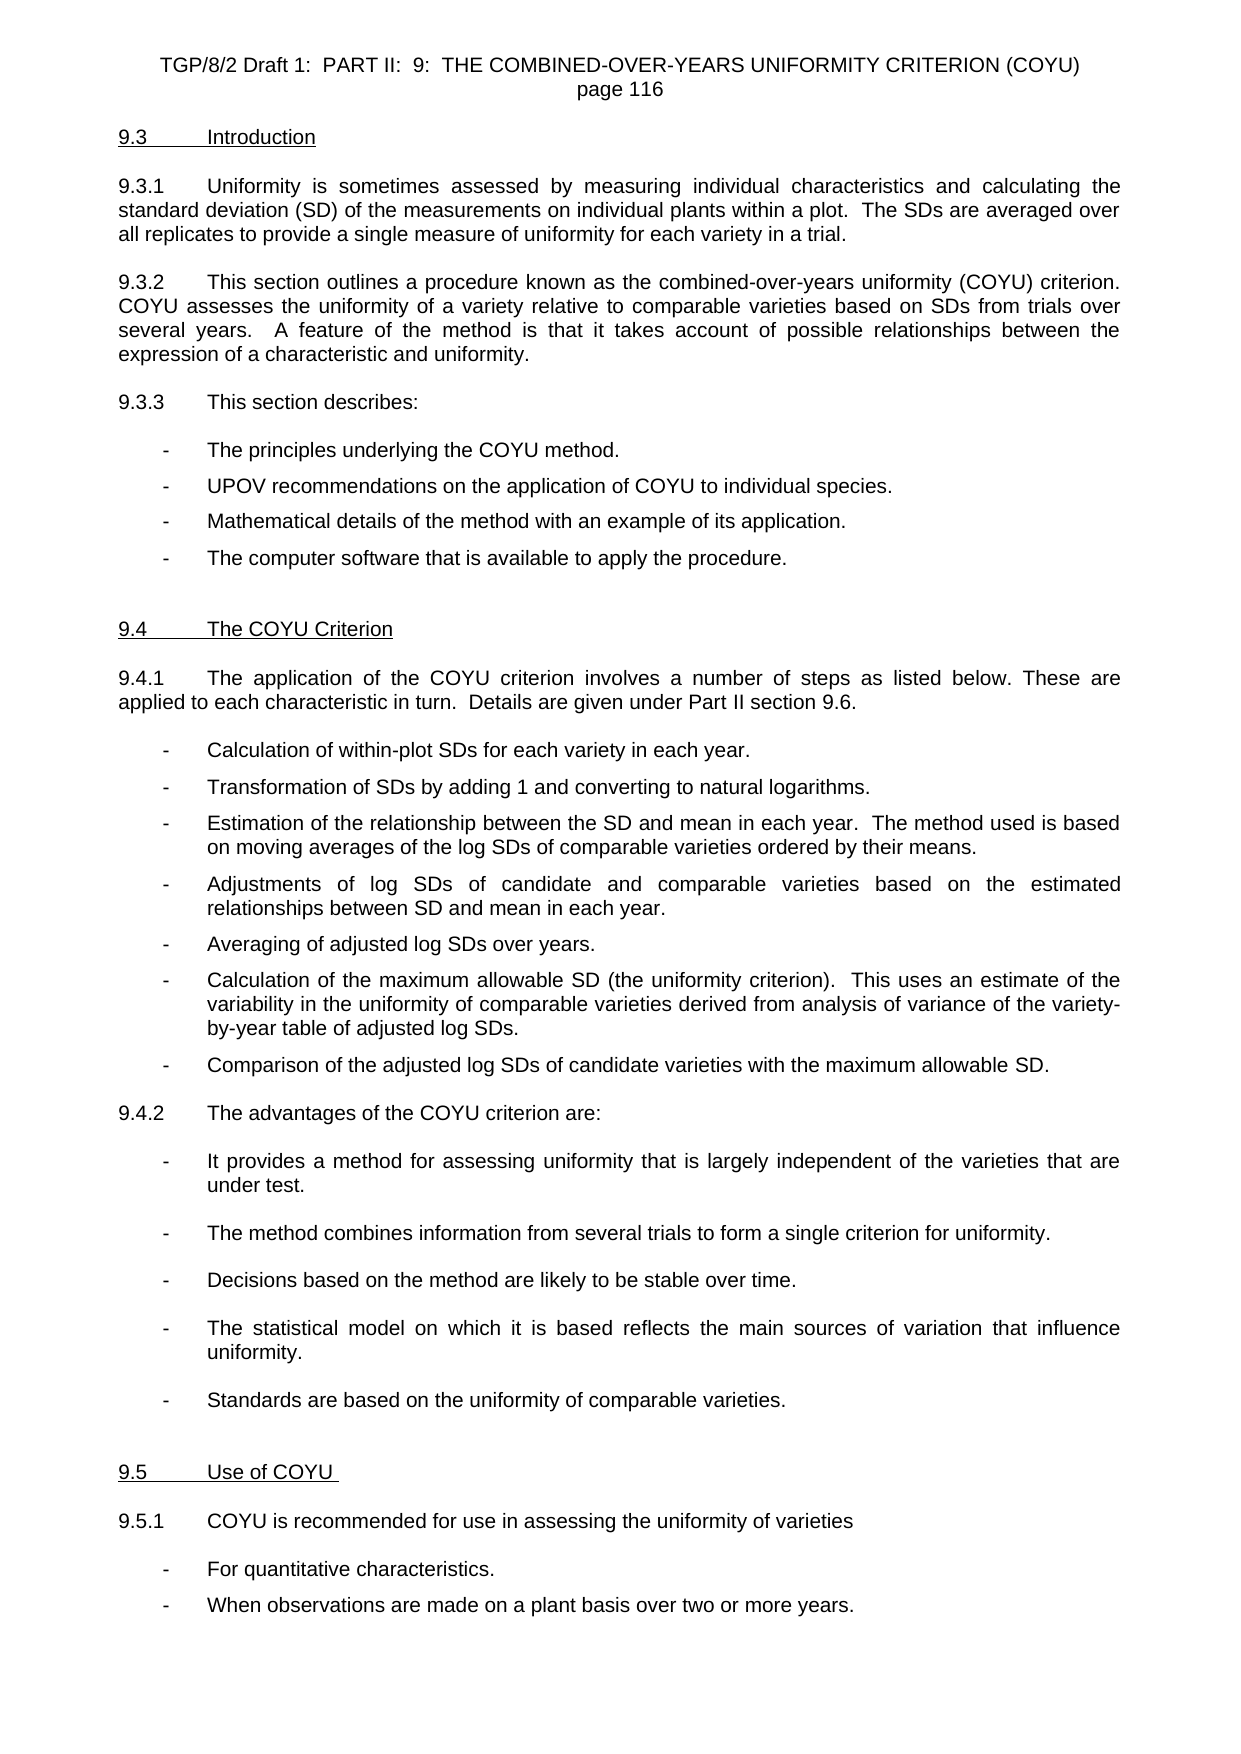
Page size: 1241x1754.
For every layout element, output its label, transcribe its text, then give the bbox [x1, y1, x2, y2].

list Decisions based on the method are likely to be stable over time. [162, 1268, 1122, 1292]
text 9.4.1 The application of the COYU criterion involves a number of steps as listed below. These are applied to each characteristic in turn. Details are given under Part II section 9.6. [118, 666, 1122, 714]
list For quantitative characteristics. [162, 1557, 1122, 1581]
list Adjustments of log SDs of candidate and comparable varieties based on the estimated relationships between SD and mean in each year. [162, 871, 1122, 919]
subtitle 9.5 Use of COYU [118, 1460, 1122, 1484]
list Standards are based on the uniformity of comparable varieties. [162, 1388, 1122, 1412]
subtitle 9.4 The COYU Criterion [118, 617, 1122, 641]
list Calculation of within-plot SDs for each variety in each year. [162, 738, 1122, 762]
list Calculation of the maximum allowable SD (the uniformity criterion). This uses an estimate of the variability in the uniformity of comparable varieties derived from analysis of variance of the variety-by-year table of adjusted log SDs. [162, 968, 1122, 1040]
list When observations are made on a plant basis over two or more years. [162, 1593, 1122, 1617]
list The method combines information from several trials to form a single criterion for uniformity. [162, 1220, 1122, 1244]
list Transformation of SDs by adding 1 and converting to natural logarithms. [162, 774, 1122, 798]
list UPOV recommendations on the application of COYU to individual species. [162, 473, 1122, 497]
list Comparison of the adjusted log SDs of candidate varieties with the maximum allowable SD. [162, 1053, 1122, 1077]
list The statistical model on which it is based reflects the main sources of variation that influence uniformity. [162, 1316, 1122, 1364]
list The computer software that is available to apply the procedure. [162, 545, 1122, 569]
text 9.5.1 COYU is recommended for use in assessing the uniformity of varieties [118, 1509, 1122, 1533]
text 9.4.2 The advantages of the COYU criterion are: [118, 1101, 1122, 1124]
list Averaging of adjusted log SDs over years. [162, 932, 1122, 956]
subtitle 9.3 Introduction [118, 125, 1122, 149]
text 9.3.1 Uniformity is sometimes assessed by measuring individual characteristics and calculating the standard deviation (SD) of the measurements on individual plants within a plot. The SDs are averaged over all replicates to provide a single measure of uniformity for each variety in a trial. [118, 174, 1122, 246]
text 9.3.2 This section outlines a procedure known as the combined-over-years uniformity (COYU) criterion. COYU assesses the uniformity of a variety relative to comparable varieties based on SDs from trials over several years. A feature of the method is that it takes account of possible relationships between the expression of a characteristic and uniformity. [118, 270, 1122, 366]
text 9.3.3 This section describes: [118, 389, 1122, 413]
list Estimation of the relationship between the SD and mean in each year. The method used is based on moving averages of the log SDs of comparable varieties ordered by their means. [162, 811, 1122, 859]
list Mathematical details of the method with an example of its application. [162, 509, 1122, 533]
list It provides a method for assessing uniformity that is largely independent of the varieties that are under test. [162, 1148, 1122, 1196]
list The principles underlying the COYU method. [162, 437, 1122, 461]
